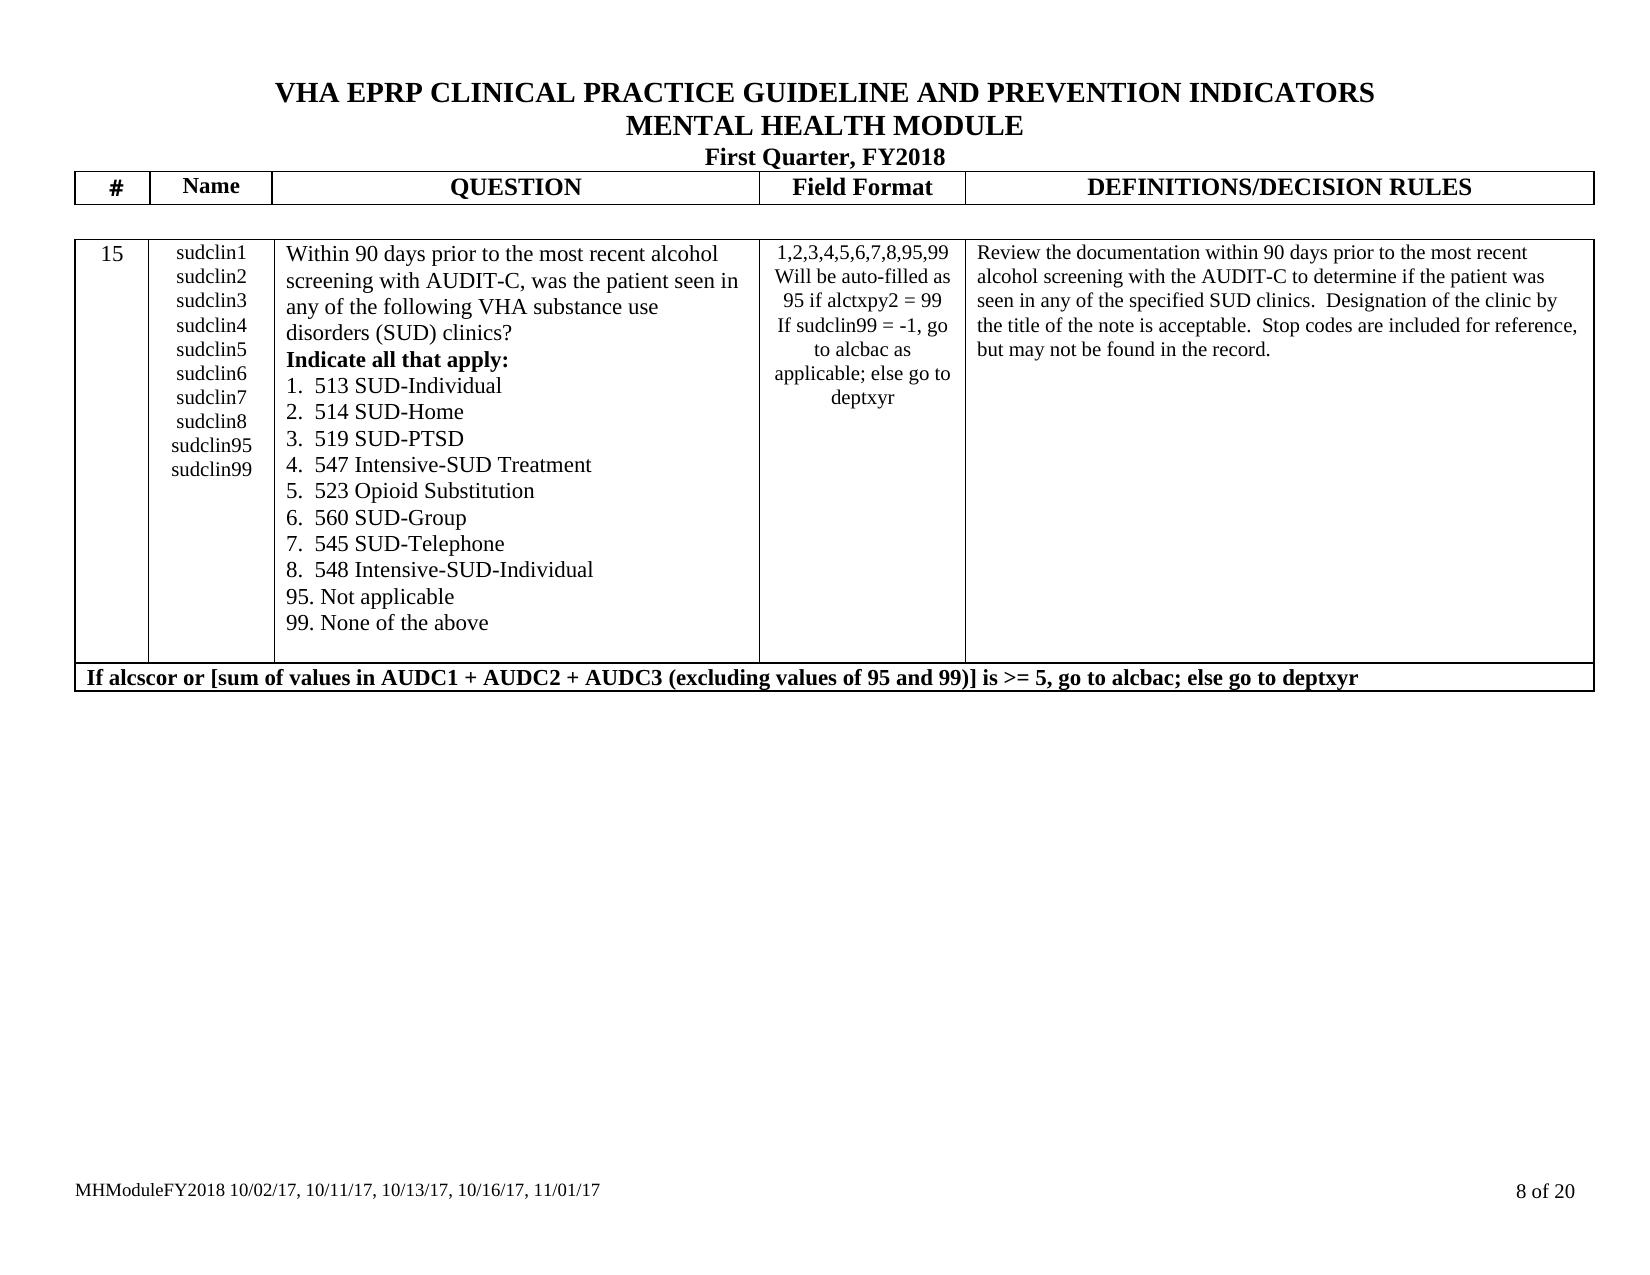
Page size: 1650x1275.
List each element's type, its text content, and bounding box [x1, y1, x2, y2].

table_header sudclin1 sudclin2 sudclin3 sudclin4 sudclin5 sudclin6 sudclin7 sudclin8 sudclin95 sudclin99 [149, 240, 274, 662]
table_header 1,2,3,4,5,6,7,8,95,99 Will be auto-filled as 95 if alctxpy2 = 99 If sudclin99 = -1, go to alcbac as applicable; else go to deptxyr [760, 240, 965, 662]
table_header 15 [76, 240, 148, 662]
table_header Review the documentation within 90 days prior to the most recent alcohol screening with the AUDIT-C to determine if the patient was seen in any of the specified SUD clinics. Designation of the clinic by the title of the note is acceptable. Stop codes are included for reference, but may not be found in the record. [966, 240, 1593, 662]
table_header Within 90 days prior to the most recent alcohol screening with AUDIT-C, was the patient seen in any of the following VHA substance use disorders (SUD) clinics? Indicate all that apply: 1. 513 SUD-Individual 2. 514 SUD-Home 3. 519 SUD-PTSD 4. 547 Intensive-SUD Treatment 5. 523 Opioid Substitution 6. 560 SUD-Group 7. 545 SUD-Telephone 8. 548 Intensive-SUD-Individual 95. Not applicable 99. None of the above [275, 240, 759, 662]
table_cell If alcscor or [sum of values in AUDC1 + AUDC2 + AUDC3 (excluding values of 95 and 99)] is >= 5, go to alcbac; else go to deptxyr [76, 664, 1593, 690]
